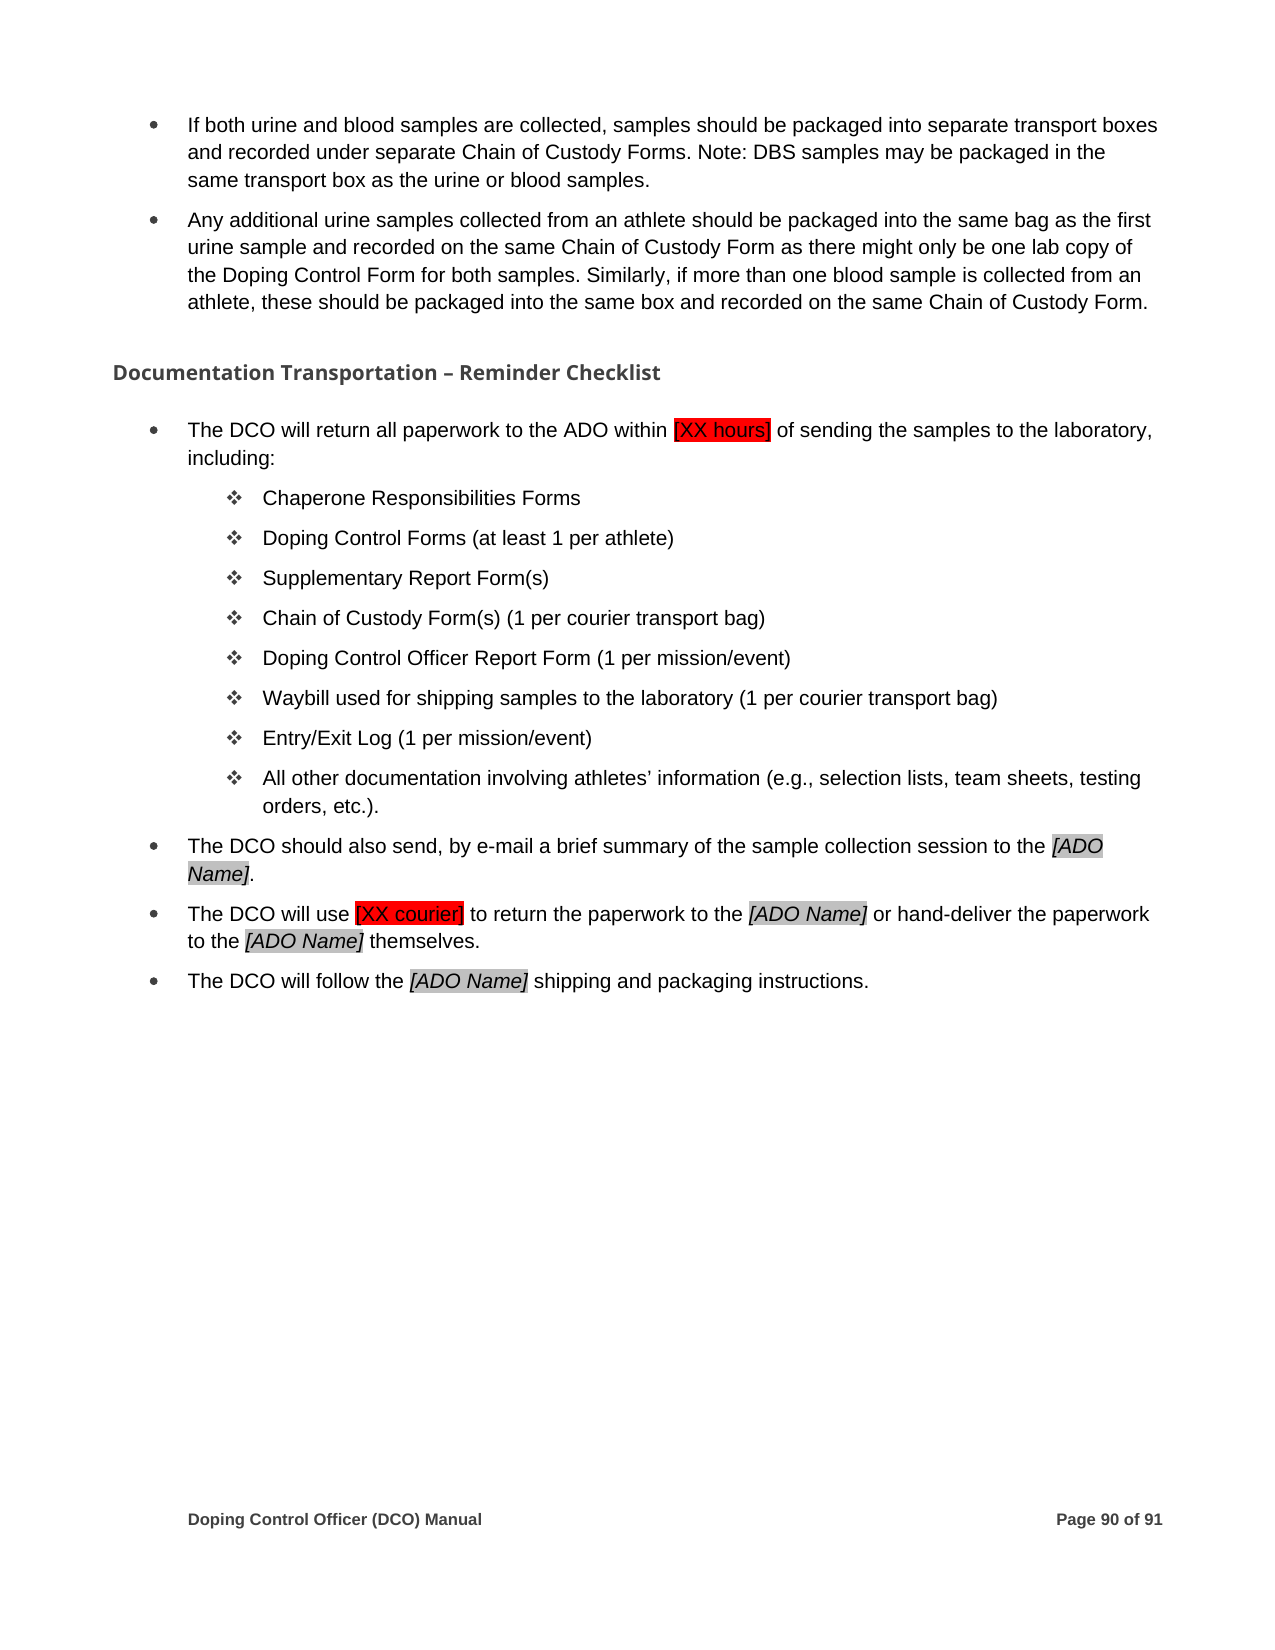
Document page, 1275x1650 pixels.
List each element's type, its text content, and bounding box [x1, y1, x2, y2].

list Waybill used for shipping samples to the laboratory (1 per courier transport bag) [225, 686, 1143, 710]
list Chain of Custody Form(s) (1 per courier transport bag) [225, 606, 1143, 630]
list The DCO will follow the [ADO Name] shipping and packaging instructions. [150, 969, 410, 993]
list All other documentation involving athletes’ information (e.g., selection lists, team sheets, testing orders, etc.). [225, 766, 1143, 818]
list Doping Control Officer Report Form (1 per mission/event) [225, 646, 1143, 670]
list Doping Control Forms (at least 1 per athlete) [225, 526, 1143, 549]
list Entry/Exit Log (1 per mission/event) [225, 726, 1143, 750]
list The DCO should also send, by e-mail a brief summary of the sample collection session to the [ADO Name]. [150, 834, 1162, 885]
text Documentation Transportation – Reminder Checklist [112, 358, 1143, 386]
list The DCO will use [XX courier] to return the paperwork to the [ADO Name] or hand-deliver the paperwork to the [ADO Name] themselves. [150, 901, 1162, 953]
list Chaperone Responsibilities Forms [225, 485, 1143, 509]
list The DCO will follow the [ADO Name] shipping and packaging instructions. [528, 969, 1162, 993]
list Any additional urine samples collected from an athlete should be packaged into the same bag as the first urine sample and recorded on the same Chain of Custody Form as there might only be one lab copy of the Doping Control Form for both samples. Similarly, if more than one blood sample is collected from an athlete, these should be packaged into the same box and recorded on the same Chain of Custody Form. [150, 208, 1162, 314]
list The DCO will return all paperwork to the ADO within [XX hours] of sending the samples to the laboratory, including: [150, 418, 1162, 469]
list Supplementary Report Form(s) [225, 566, 1143, 590]
list If both urine and blood samples are collected, samples should be packaged into separate transport boxes and recorded under separate Chain of Custody Forms. Note: DBS samples may be packaged in the same transport box as the urine or blood samples. [150, 112, 1162, 192]
